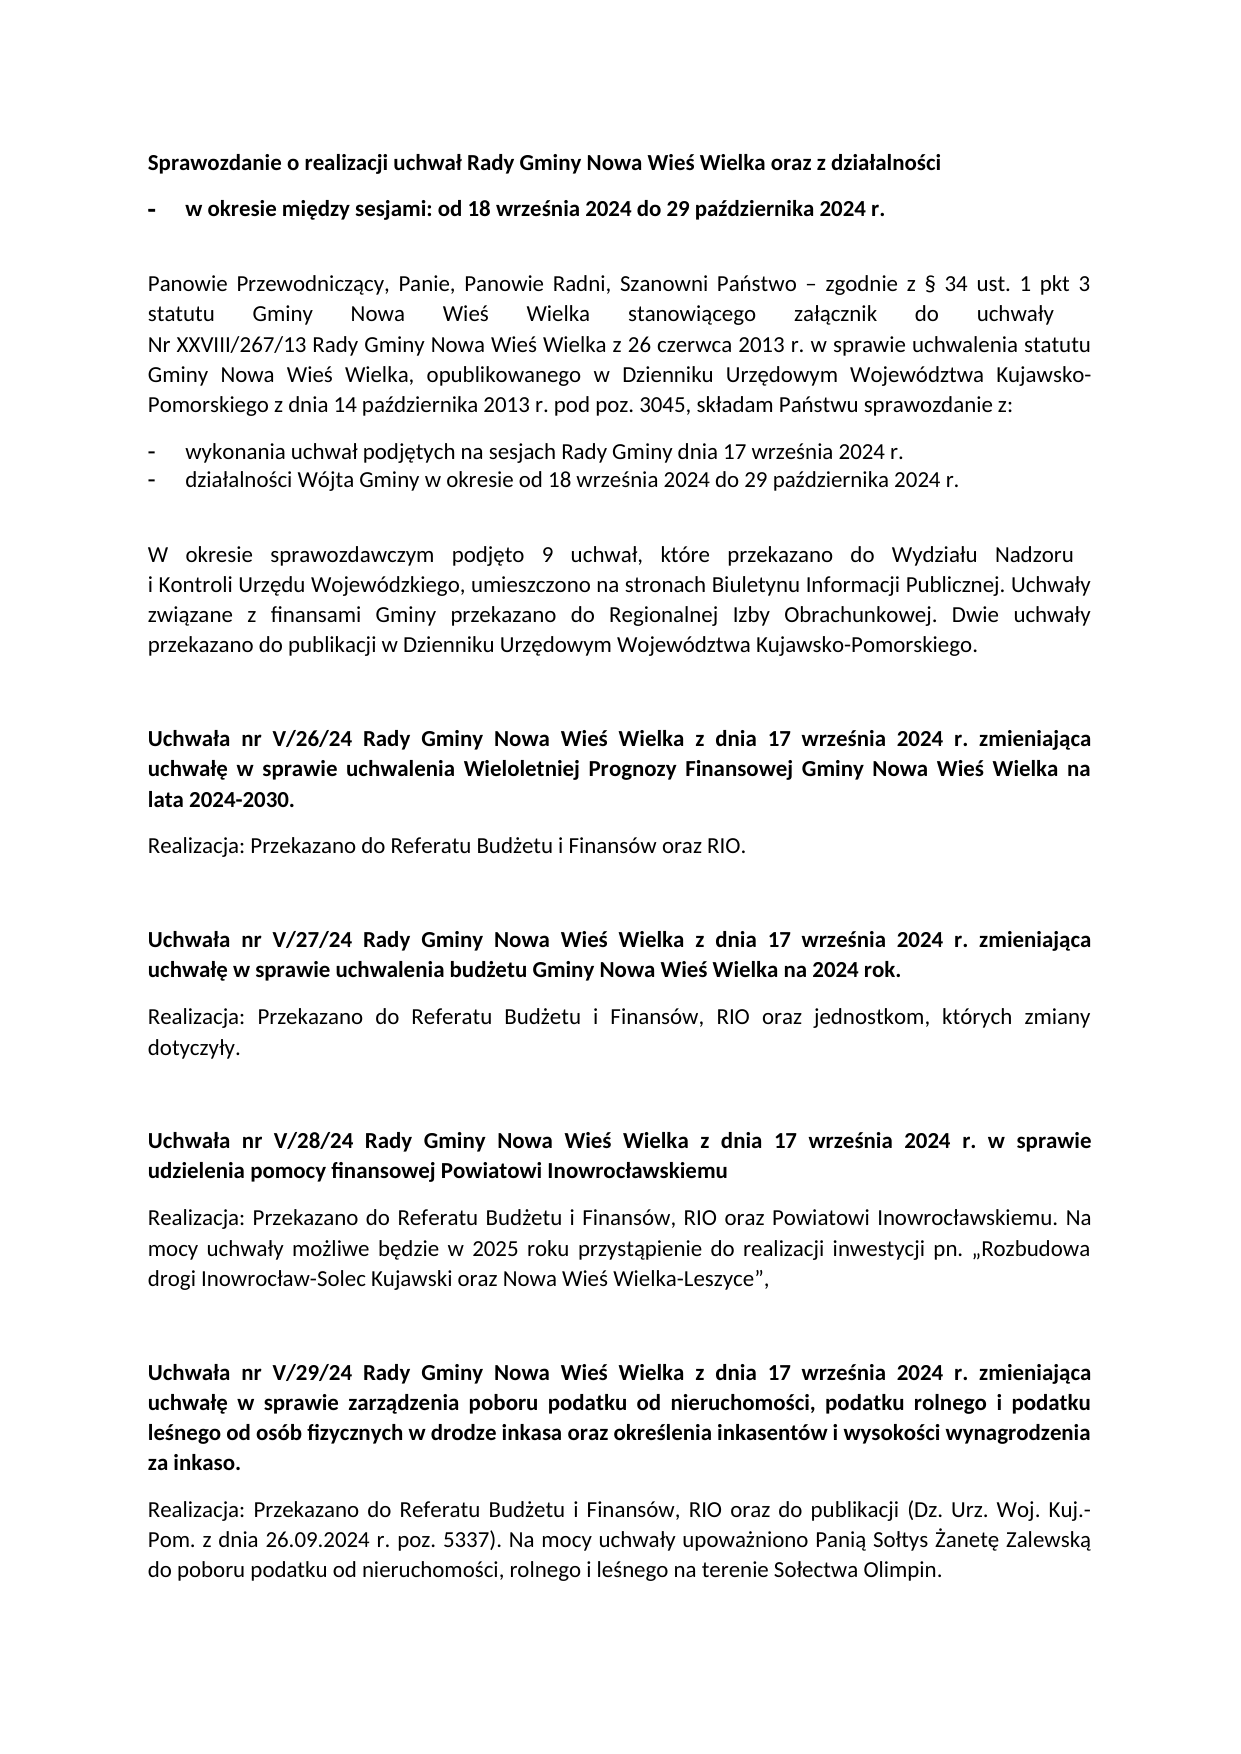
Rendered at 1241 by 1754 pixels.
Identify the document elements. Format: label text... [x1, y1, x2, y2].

list w okresie między sesjami: od 18 września 2024 do 29 października 2024 r. [148, 194, 1093, 222]
text Panowie Przewodniczący, Panie, Panowie Radni, Szanowni Państwo – zgodnie z § 34 ust. 1 pkt 3 statutu Gminy Nowa Wieś Wielka stanowiącego załącznik do uchwały Nr XXVIII/267/13 Rady Gminy Nowa Wieś Wielka z 26 czerwca 2013 r. w sprawie uchwalenia statutu Gminy Nowa Wieś Wielka, opublikowanego w Dzienniku Urzędowym Województwa Kujawsko-Pomorskiego z dnia 14 października 2013 r. pod poz. 3045, składam Państwu sprawozdanie z: [148, 269, 1093, 418]
text Realizacja: Przekazano do Referatu Budżetu i Finansów, RIO oraz do publikacji (Dz. Urz. Woj. Kuj.-Pom. z dnia 26.09.2024 r. poz. 5337). Na mocy uchwały upoważniono Panią Sołtys Żanetę Zalewską do poboru podatku od nieruchomości, rolnego i leśnego na terenie Sołectwa Olimpin. [148, 1495, 1093, 1584]
text W okresie sprawozdawczym podjęto 9 uchwał, które przekazano do Wydziału Nadzoru i Kontroli Urzędu Wojewódzkiego, umieszczono na stronach Biuletynu Informacji Publicznej. Uchwały związane z finansami Gminy przekazano do Regionalnej Izby Obrachunkowej. Dwie uchwały przekazano do publikacji w Dzienniku Urzędowym Województwa Kujawsko-Pomorskiego. [148, 540, 1093, 659]
text Uchwała nr V/28/24 Rady Gminy Nowa Wieś Wielka z dnia 17 września 2024 r. w sprawie udzielenia pomocy finansowej Powiatowi Inowrocławskiemu [148, 1126, 1093, 1185]
text Uchwała nr V/26/24 Rady Gminy Nowa Wieś Wielka z dnia 17 września 2024 r. zmieniająca uchwałę w sprawie uchwalenia Wieloletniej Prognozy Finansowej Gminy Nowa Wieś Wielka na lata 2024-2030. [148, 724, 1093, 813]
text Realizacja: Przekazano do Referatu Budżetu i Finansów, RIO oraz jednostkom, których zmiany dotyczyły. [148, 1002, 1093, 1061]
text Sprawozdanie o realizacji uchwał Rady Gminy Nowa Wieś Wielka oraz z działalności [148, 148, 1093, 176]
text Realizacja: Przekazano do Referatu Budżetu i Finansów oraz RIO. [148, 832, 1093, 860]
list działalności Wójta Gminy w okresie od 18 września 2024 do 29 października 2024 r. [148, 465, 1093, 493]
text Realizacja: Przekazano do Referatu Budżetu i Finansów, RIO oraz Powiatowi Inowrocławskiemu. Na mocy uchwały możliwe będzie w 2025 roku przystąpienie do realizacji inwestycji pn. „Rozbudowa drogi Inowrocław-Solec Kujawski oraz Nowa Wieś Wielka-Leszyce”, [148, 1203, 1093, 1292]
list wykonania uchwał podjętych na sesjach Rady Gminy dnia 17 września 2024 r. [148, 437, 1093, 465]
text Uchwała nr V/29/24 Rady Gminy Nowa Wieś Wielka z dnia 17 września 2024 r. zmieniająca uchwałę w sprawie zarządzenia poboru podatku od nieruchomości, podatku rolnego i podatku leśnego od osób fizycznych w drodze inkasa oraz określenia inkasentów i wysokości wynagrodzenia za inkaso. [148, 1358, 1093, 1476]
text Uchwała nr V/27/24 Rady Gminy Nowa Wieś Wielka z dnia 17 września 2024 r. zmieniająca uchwałę w sprawie uchwalenia budżetu Gminy Nowa Wieś Wielka na 2024 rok. [148, 925, 1093, 984]
